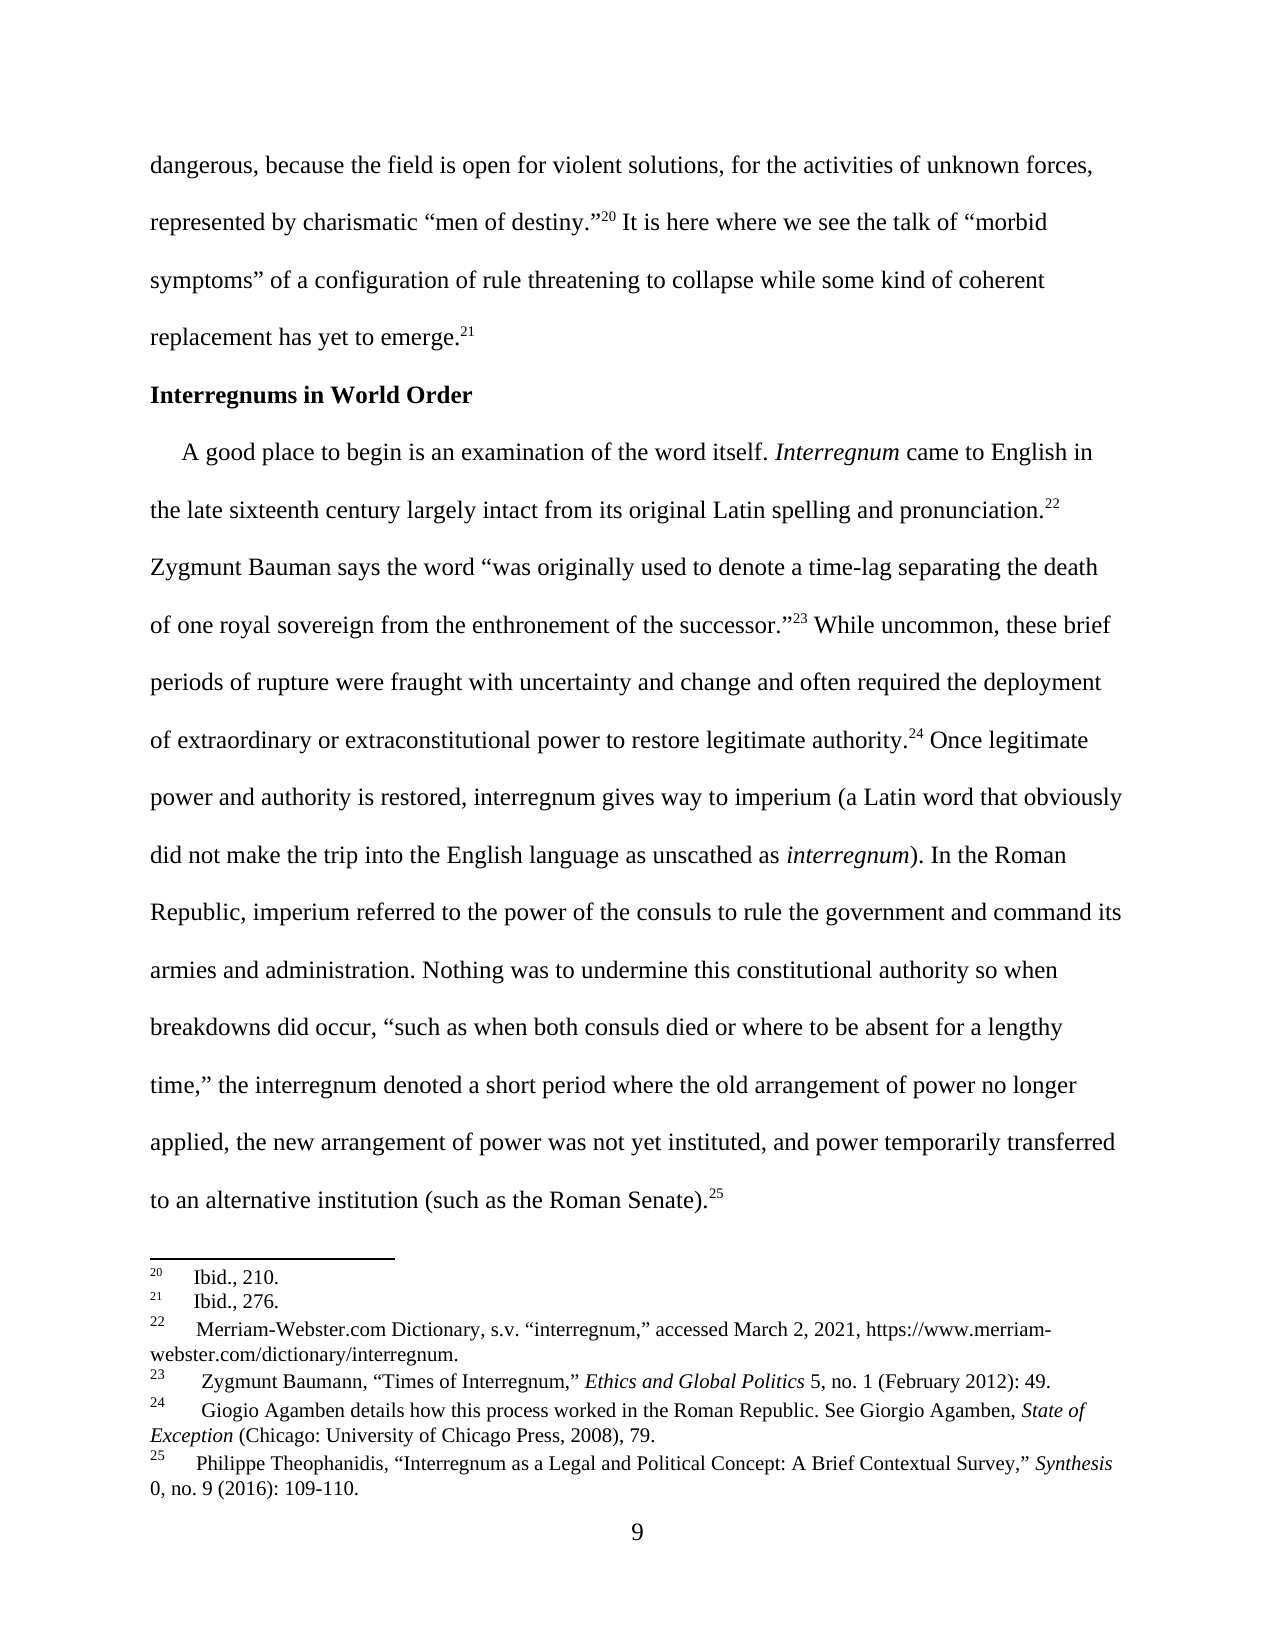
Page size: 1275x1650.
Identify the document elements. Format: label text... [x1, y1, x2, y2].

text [150, 150, 1125, 351]
text Interregnums in World Order [150, 380, 1125, 409]
text A good place to begin is an examination of the word itself. Interregnum came to English in the late sixteenth century largely intact from its original Latin spelling and pronunciation. Zygmunt Bauman says the word “was originally used to denote a time-lag separating the death of one royal sovereign from the enthronement of the successor.” While uncommon, these brief periods of rupture were fraught with uncertainty and change and often required the deployment of extraordinary or extraconstitutional power to restore legitimate authority. Once legitimate power and authority is restored, interregnum gives way to imperium (a Latin word that obviously did not make the trip into the English language as unscathed as interregnum). In the Roman Republic, imperium referred to the power of the consuls to rule the government and command its armies and administration. Nothing was to undermine this constitutional authority so when breakdowns did occur, “such as when both consuls died or where to be absent for a lengthy time,” the interregnum denoted a short period where the old arrangement of power no longer applied, the new arrangement of power was not yet instituted, and power temporarily transferred to an alternative institution (such as the Roman Senate). [150, 437, 1125, 1214]
